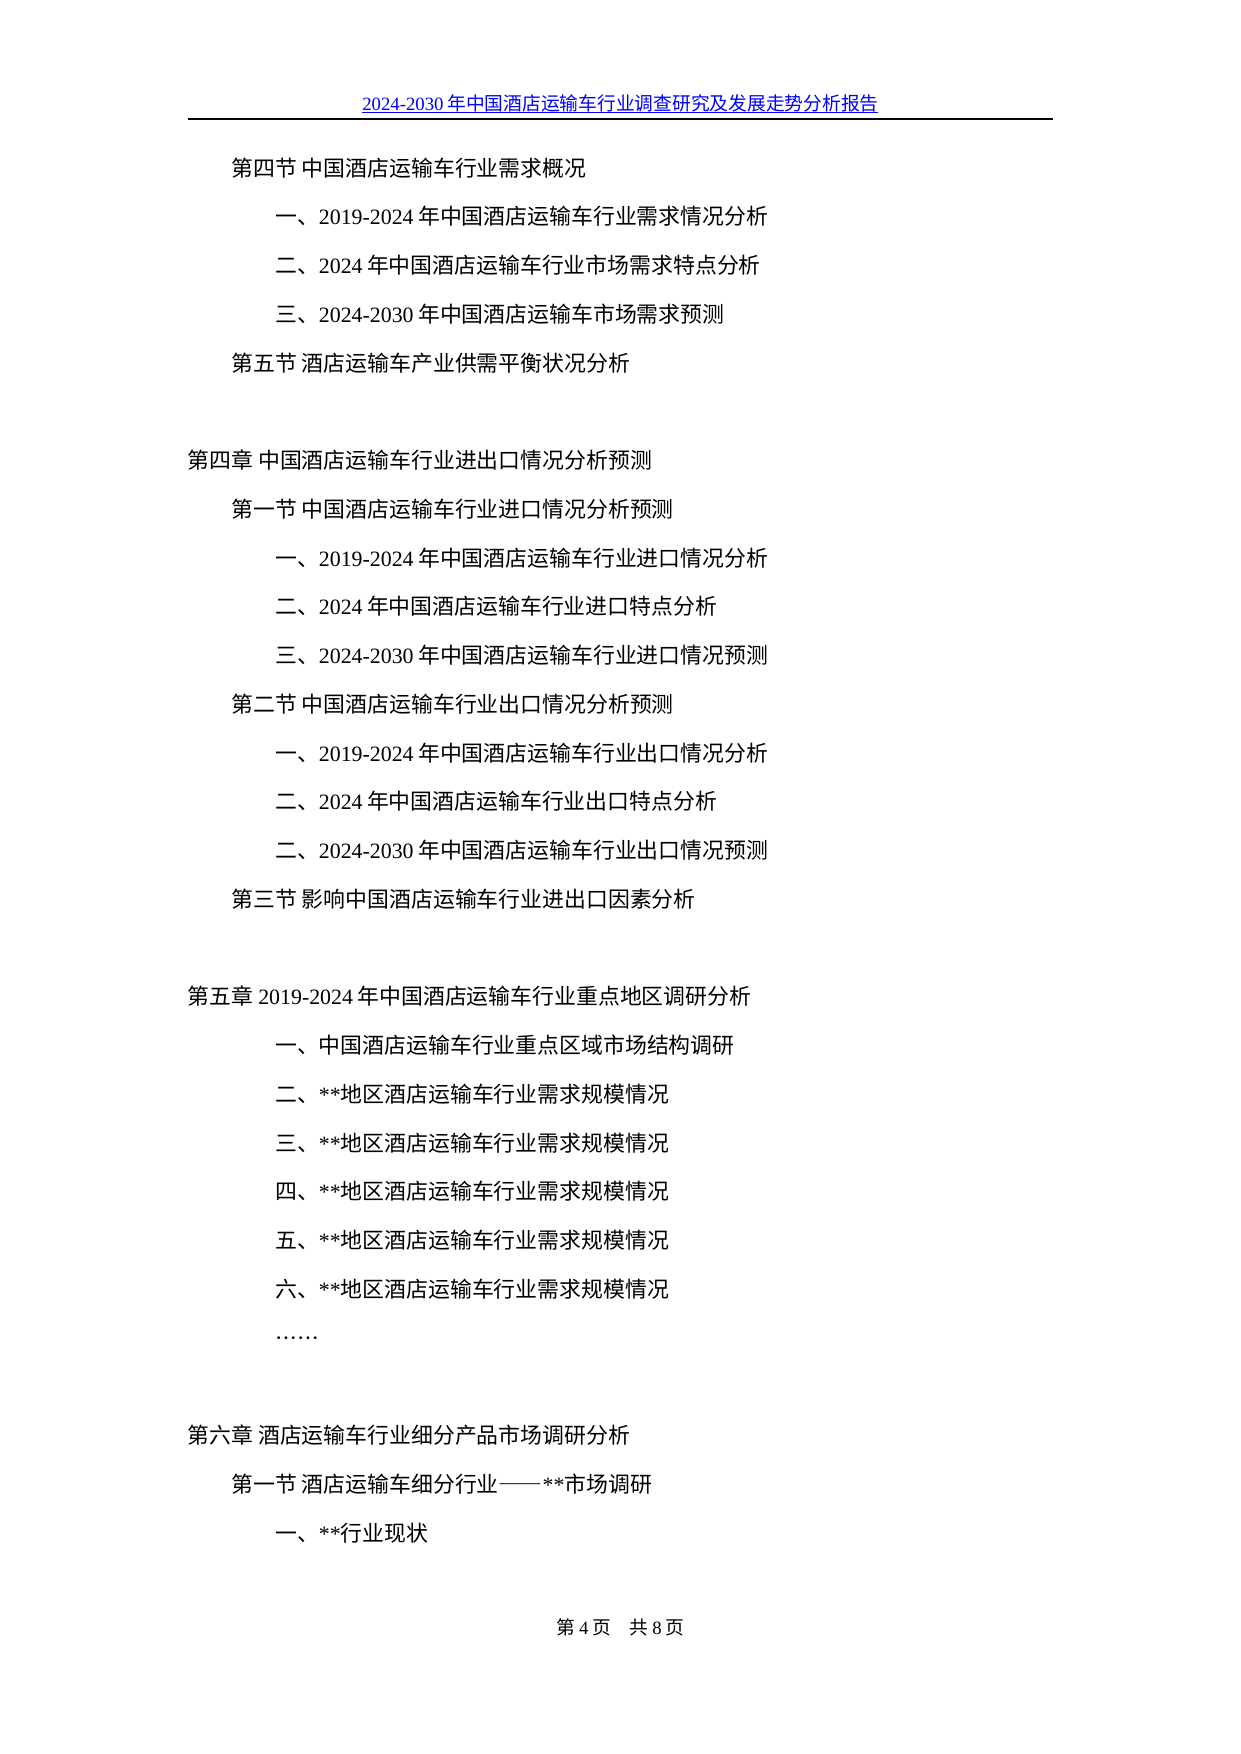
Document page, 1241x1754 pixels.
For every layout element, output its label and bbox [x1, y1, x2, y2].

text [187, 150, 1053, 1548]
